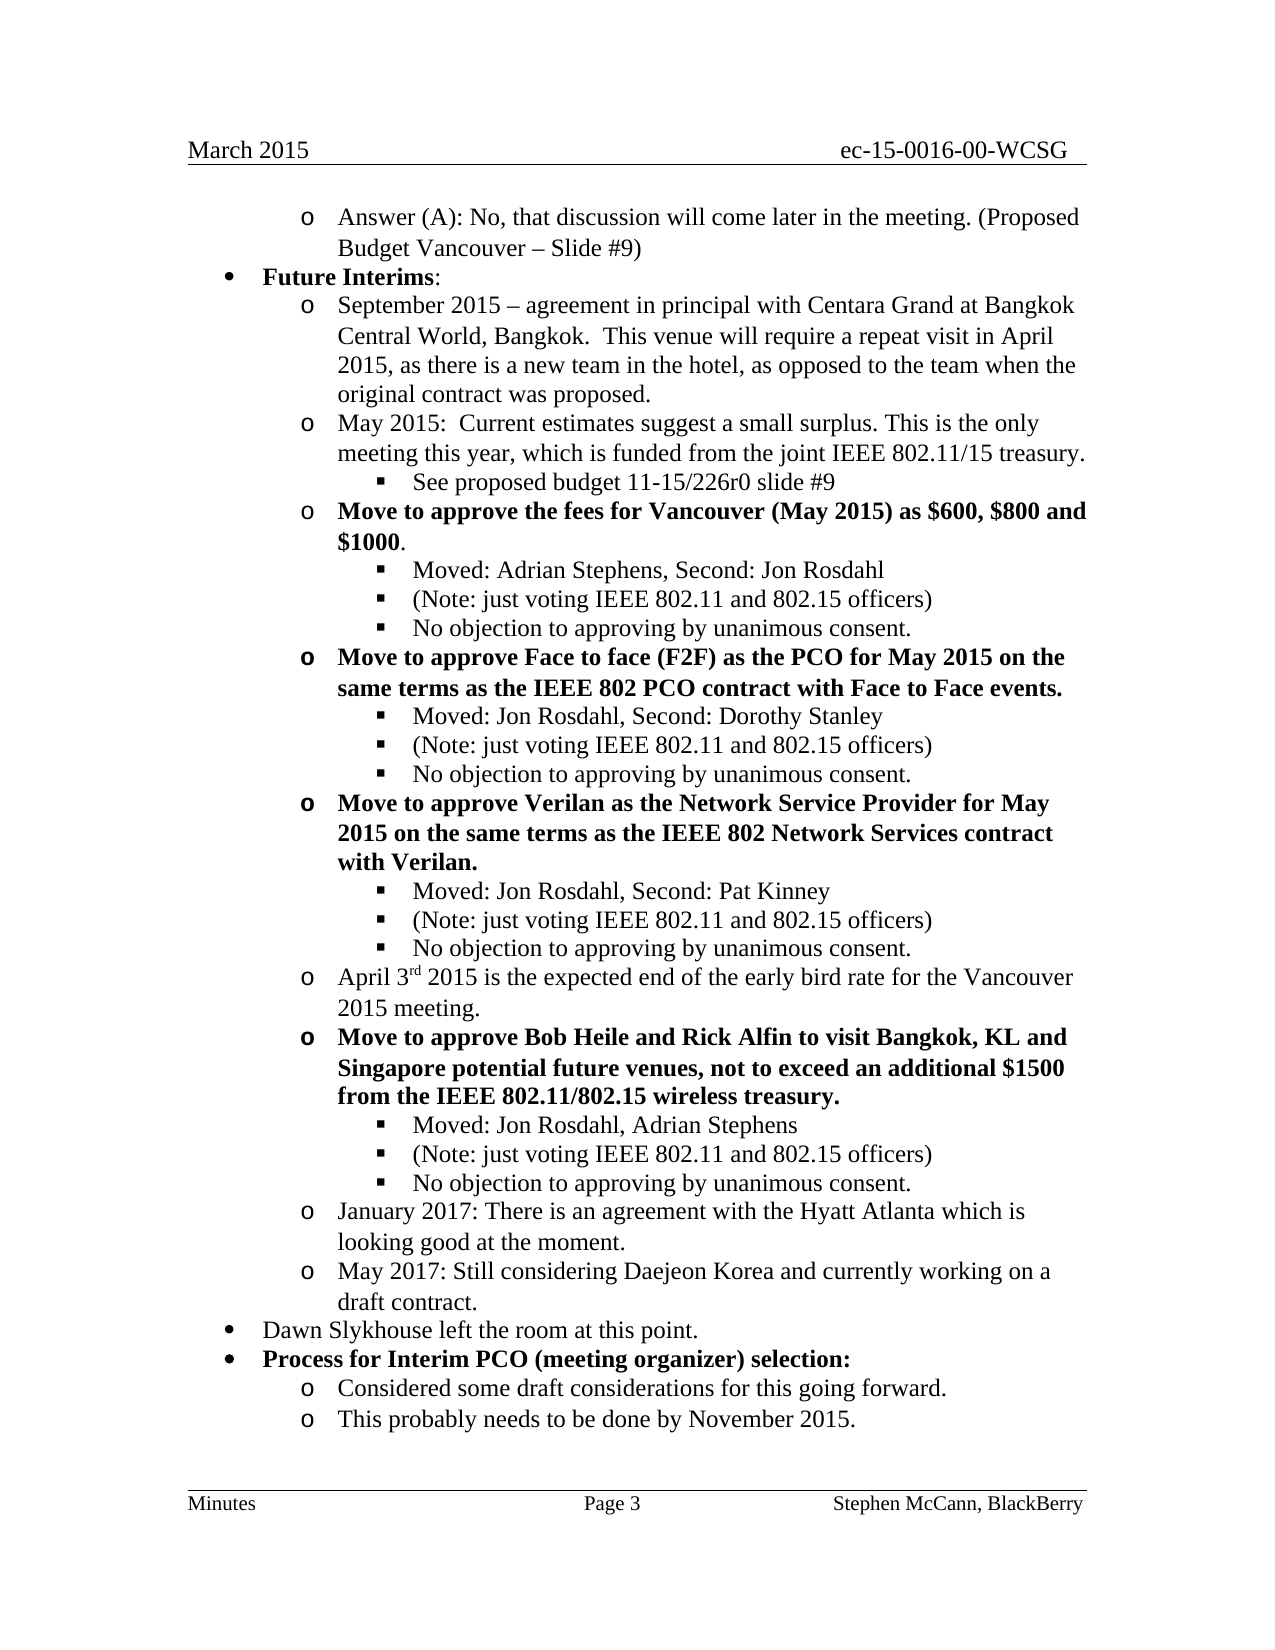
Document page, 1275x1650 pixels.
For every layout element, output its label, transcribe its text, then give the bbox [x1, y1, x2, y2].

list (Note: just voting IEEE 802.11 and 802.15 officers) [375, 584, 1087, 613]
list Moved: Jon Rosdahl, Second: Pat Kinney [375, 876, 1087, 905]
list This probably needs to be done by November 2015. [300, 1404, 1087, 1435]
list (Note: just voting IEEE 802.11 and 802.15 officers) [375, 1139, 1087, 1168]
list No objection to approving by unanimous consent. [375, 759, 1087, 788]
list Dawn Slykhouse left the room at this point. [225, 1316, 1087, 1344]
list See proposed budget 11-15/226r0 slide #9 [375, 467, 1087, 496]
list Future Interims: [225, 262, 1087, 291]
list (Note: just voting IEEE 802.11 and 802.15 officers) [375, 905, 1087, 933]
list (Note: just voting IEEE 802.11 and 802.15 officers) [375, 730, 1087, 759]
list Move to approve Face to face (F2F) as the PCO for May 2015 on the same terms as the IEEE 802 PCO contract with Face to Face events. [300, 642, 1087, 701]
list Move to approve Bob Heile and Rick Alfin to visit Bangkok, KL and Singapore potential future venues, not to exceed an additional $1500 from the IEEE 802.11/802.15 wireless treasury. [300, 1022, 1087, 1110]
list Move to approve the fees for Vancouver (May 2015) as $600, $800 and $1000. [300, 496, 1087, 556]
list Move to approve Verilan as the Network Service Provider for May 2015 on the same terms as the IEEE 802 Network Services contract with Verilan. [300, 788, 1087, 876]
list April 3rd 2015 is the expected end of the early bird rate for the Vancouver 2015 meeting. [300, 962, 1087, 1022]
list Process for Interim PCO (meeting organizer) selection: [225, 1344, 1087, 1373]
list May 2017: Still considering Daejeon Korea and currently working on a draft contract. [300, 1256, 1087, 1316]
list Moved: Jon Rosdahl, Adrian Stephens [375, 1110, 1087, 1139]
list September 2015 – agreement in principal with Centara Grand at Bangkok Central World, Bangkok. This venue will require a repeat visit in April 2015, as there is a new team in the hotel, as opposed to the team when the original contract was proposed. [300, 291, 1087, 408]
list Considered some draft considerations for this going forward. [300, 1373, 1087, 1404]
list No objection to approving by unanimous consent. [375, 1168, 1087, 1196]
list Moved: Jon Rosdahl, Second: Dorothy Stanley [375, 701, 1087, 730]
list May 2015: Current estimates suggest a small surplus. This is the only meeting this year, which is funded from the joint IEEE 802.11/15 treasury. [300, 408, 1087, 467]
list No objection to approving by unanimous consent. [375, 613, 1087, 642]
list January 2017: There is an agreement with the Hyatt Atlanta which is looking good at the moment. [300, 1196, 1087, 1256]
list Moved: Adrian Stephens, Second: Jon Rosdahl [375, 556, 1087, 584]
list Answer (A): No, that discussion will come later in the meeting. (Proposed Budget Vancouver – Slide #9) [300, 202, 1087, 262]
list No objection to approving by unanimous consent. [375, 933, 1087, 962]
